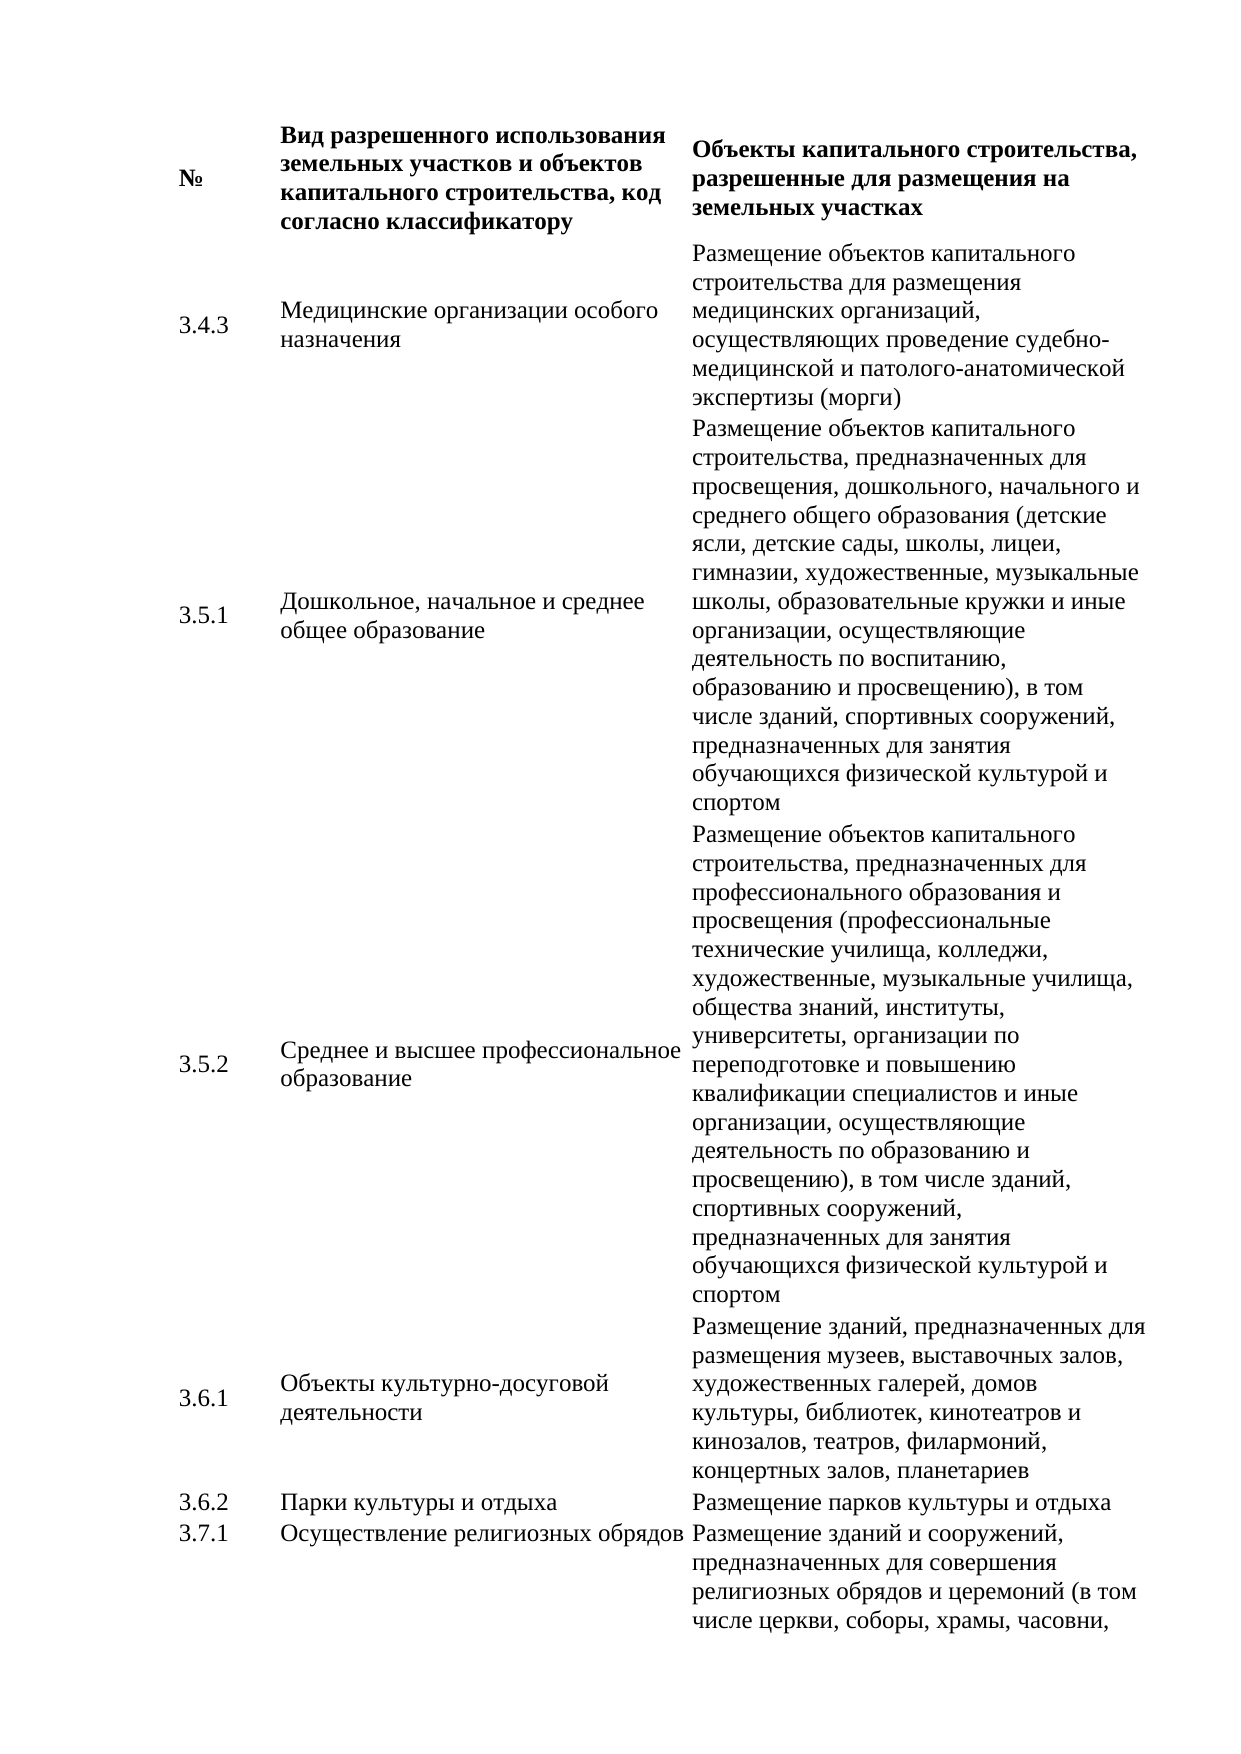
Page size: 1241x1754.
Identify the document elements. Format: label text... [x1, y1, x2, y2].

table_cell Дошкольное, начальное и среднее общее образование [279, 412, 690, 817]
table_header Вид разрешенного использования земельных участков и объектов капитального строительства, код согласно классификатору [279, 118, 690, 236]
table_cell Размещение объектов капитального строительства, предназначенных для просвещения, дошкольного, начального и среднего общего образования (детские ясли, детские сады, школы, лицеи, гимназии, художественные, музыкальные школы, образовательные кружки и иные организации, осуществляющие деятельность по воспитанию, образованию и просвещению), в том числе зданий, спортивных сооружений, предназначенных для занятия обучающихся физической культурой и спортом [690, 412, 1152, 817]
table_cell 3.5.1 [177, 412, 279, 817]
table_cell Медицинские организации особого назначения [279, 236, 690, 412]
table_cell Среднее и высшее профессиональное образование [279, 818, 690, 1309]
table_cell 3.5.2 [177, 818, 279, 1309]
table_cell 3.7.1 [177, 1517, 279, 1635]
table_cell Размещение зданий, предназначенных для размещения музеев, выставочных залов, художественных галерей, домов культуры, библиотек, кинотеатров и кинозалов, театров, филармоний, концертных залов, планетариев [690, 1309, 1152, 1485]
table_cell Объекты культурно-досуговой деятельности [279, 1309, 690, 1485]
table_cell Размещение объектов капитального строительства, предназначенных для профессионального образования и просвещения (профессиональные технические училища, колледжи, художественные, музыкальные училища, общества знаний, институты, университеты, организации по переподготовке и повышению квалификации специалистов и иные организации, осуществляющие деятельность по образованию и просвещению), в том числе зданий, спортивных сооружений, предназначенных для занятия обучающихся физической культурой и спортом [690, 818, 1152, 1309]
table_header Объекты капитального строительства, разрешенные для размещения на земельных участках [690, 118, 1152, 236]
table_header № [177, 118, 279, 236]
table_cell 3.6.2 [177, 1485, 279, 1517]
table_cell Осуществление религиозных обрядов [279, 1517, 690, 1635]
table_cell 3.4.3 [177, 236, 279, 412]
table_cell Парки культуры и отдыха [279, 1485, 690, 1517]
table_cell Размещение парков культуры и отдыха [690, 1485, 1152, 1517]
table_cell Размещение объектов капитального строительства для размещения медицинских организаций, осуществляющих проведение судебно-медицинской и патолого-анатомической экспертизы (морги) [690, 236, 1152, 412]
table_cell 3.6.1 [177, 1309, 279, 1485]
